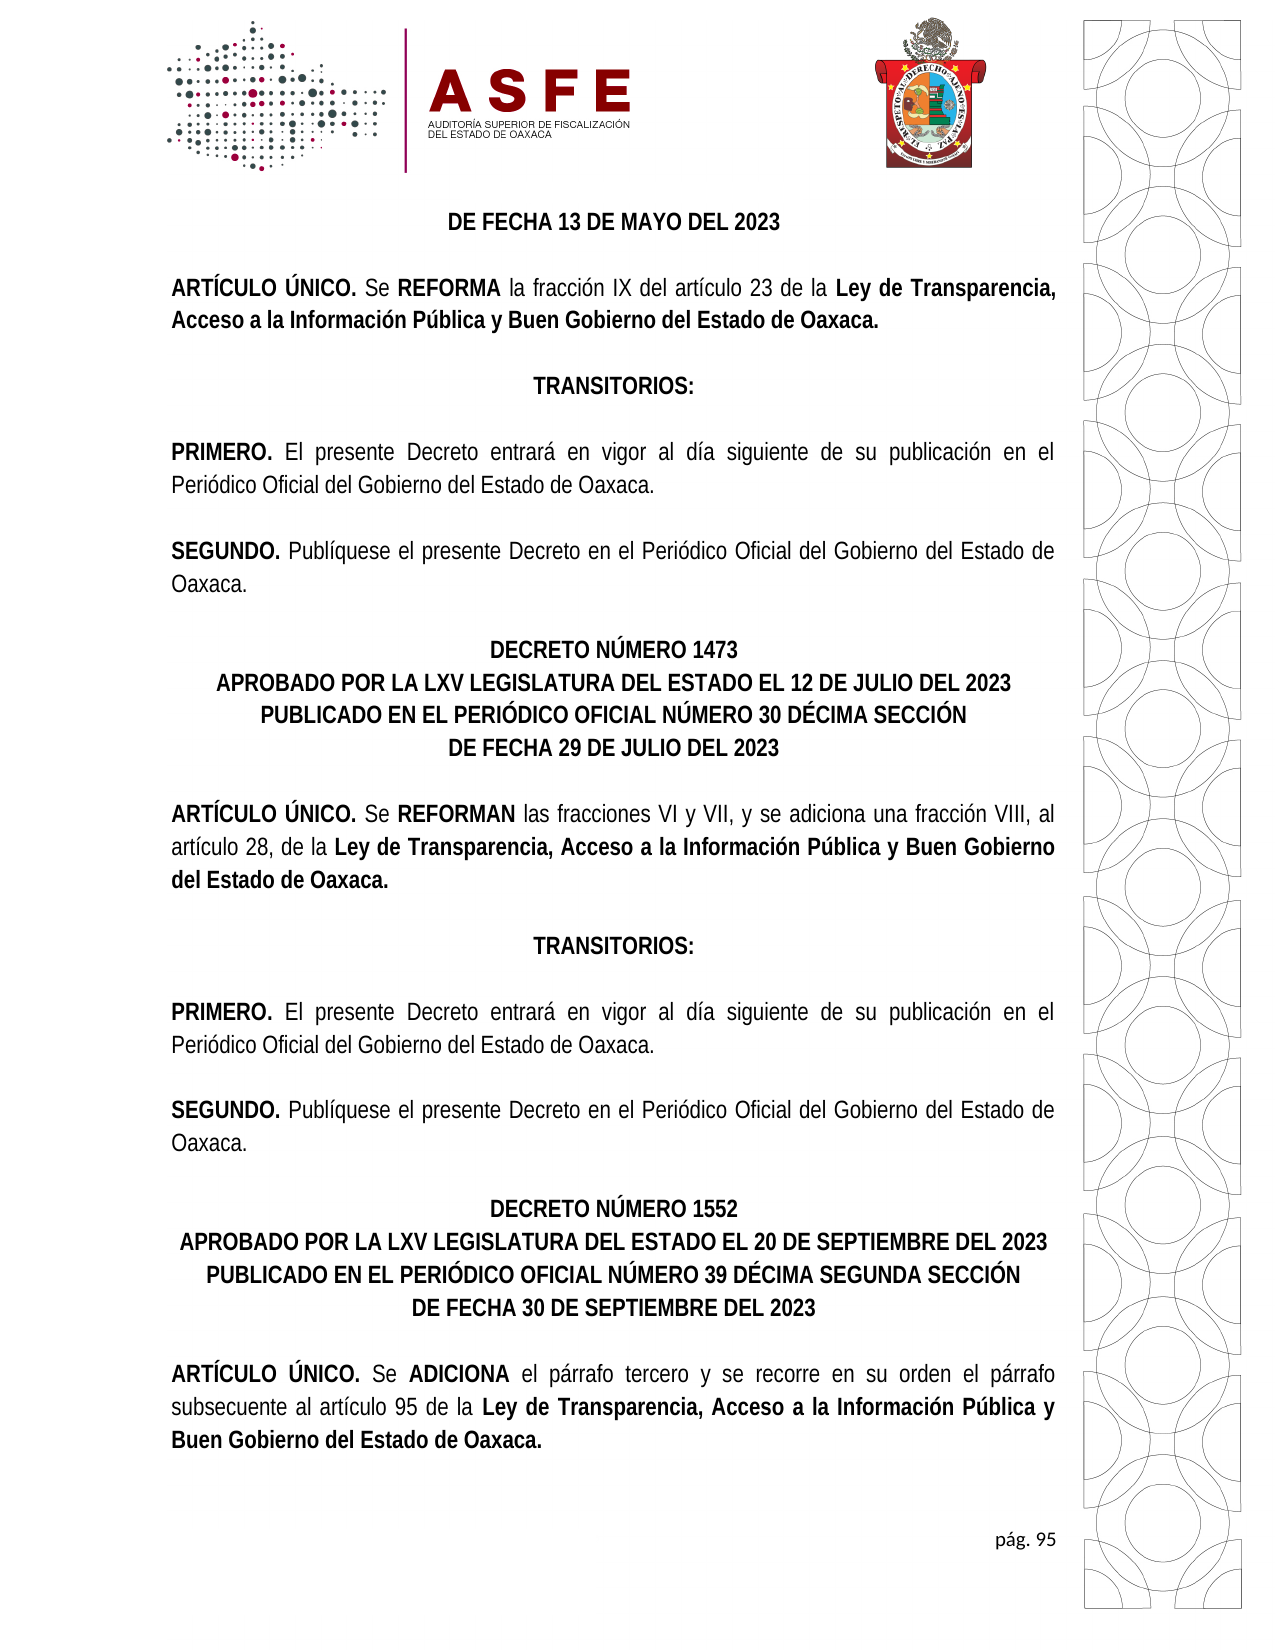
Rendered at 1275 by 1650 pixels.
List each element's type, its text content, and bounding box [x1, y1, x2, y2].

text DE FECHA 30 DE SEPTIEMBRE DEL 2023 [171, 1293, 1056, 1322]
text TRANSITORIOS: [171, 931, 1056, 959]
text PRIMERO. El presente Decreto entrará en vigor al día siguiente de su publicación en el Periódico Oficial del Gobierno del Estado de Oaxaca. [171, 437, 1056, 499]
text DE FECHA 13 DE MAYO DEL 2023 [171, 207, 1056, 235]
text DE FECHA 29 DE JULIO DEL 2023 [171, 733, 1056, 762]
text SEGUNDO. Publíquese el presente Decreto en el Periódico Oficial del Gobierno del Estado de Oaxaca. [171, 1096, 1056, 1157]
text PRIMERO. El presente Decreto entrará en vigor al día siguiente de su publicación en el Periódico Oficial del Gobierno del Estado de Oaxaca. [171, 997, 1056, 1058]
text PUBLICADO EN EL PERIÓDICO OFICIAL NÚMERO 39 DÉCIMA SEGUNDA SECCIÓN [171, 1260, 1056, 1289]
text TRANSITORIOS: [171, 371, 1056, 400]
text APROBADO POR LA LXV LEGISLATURA DEL ESTADO EL 20 DE SEPTIEMBRE DEL 2023 [171, 1227, 1056, 1256]
text ARTÍCULO ÚNICO. Se REFORMA la fracción IX del artículo 23 de la Ley de Transparencia, Acceso a la Información Pública y Buen Gobierno del Estado de Oaxaca. [171, 273, 1056, 334]
text PUBLICADO EN EL PERIÓDICO OFICIAL NÚMERO 30 DÉCIMA SECCIÓN [171, 701, 1056, 729]
text DECRETO NÚMERO 1552 [171, 1194, 1056, 1223]
text ARTÍCULO ÚNICO. Se REFORMAN las fracciones VI y VII, y se adiciona una fracción VIII, al artículo 28, de la Ley de Transparencia, Acceso a la Información Pública y Buen Gobierno del Estado de Oaxaca. [171, 799, 1056, 894]
text DECRETO NÚMERO 1473 [171, 635, 1056, 663]
text APROBADO POR LA LXV LEGISLATURA DEL ESTADO EL 12 DE JULIO DEL 2023 [171, 668, 1056, 696]
text ARTÍCULO ÚNICO. Se ADICIONA el párrafo tercero y se recorre en su orden el párrafo subsecuente al artículo 95 de la Ley de Transparencia, Acceso a la Información Pública y Buen Gobierno del Estado de Oaxaca. [171, 1359, 1056, 1453]
text SEGUNDO. Publíquese el presente Decreto en el Periódico Oficial del Gobierno del Estado de Oaxaca. [171, 536, 1056, 597]
picture [167, 15, 1275, 1650]
